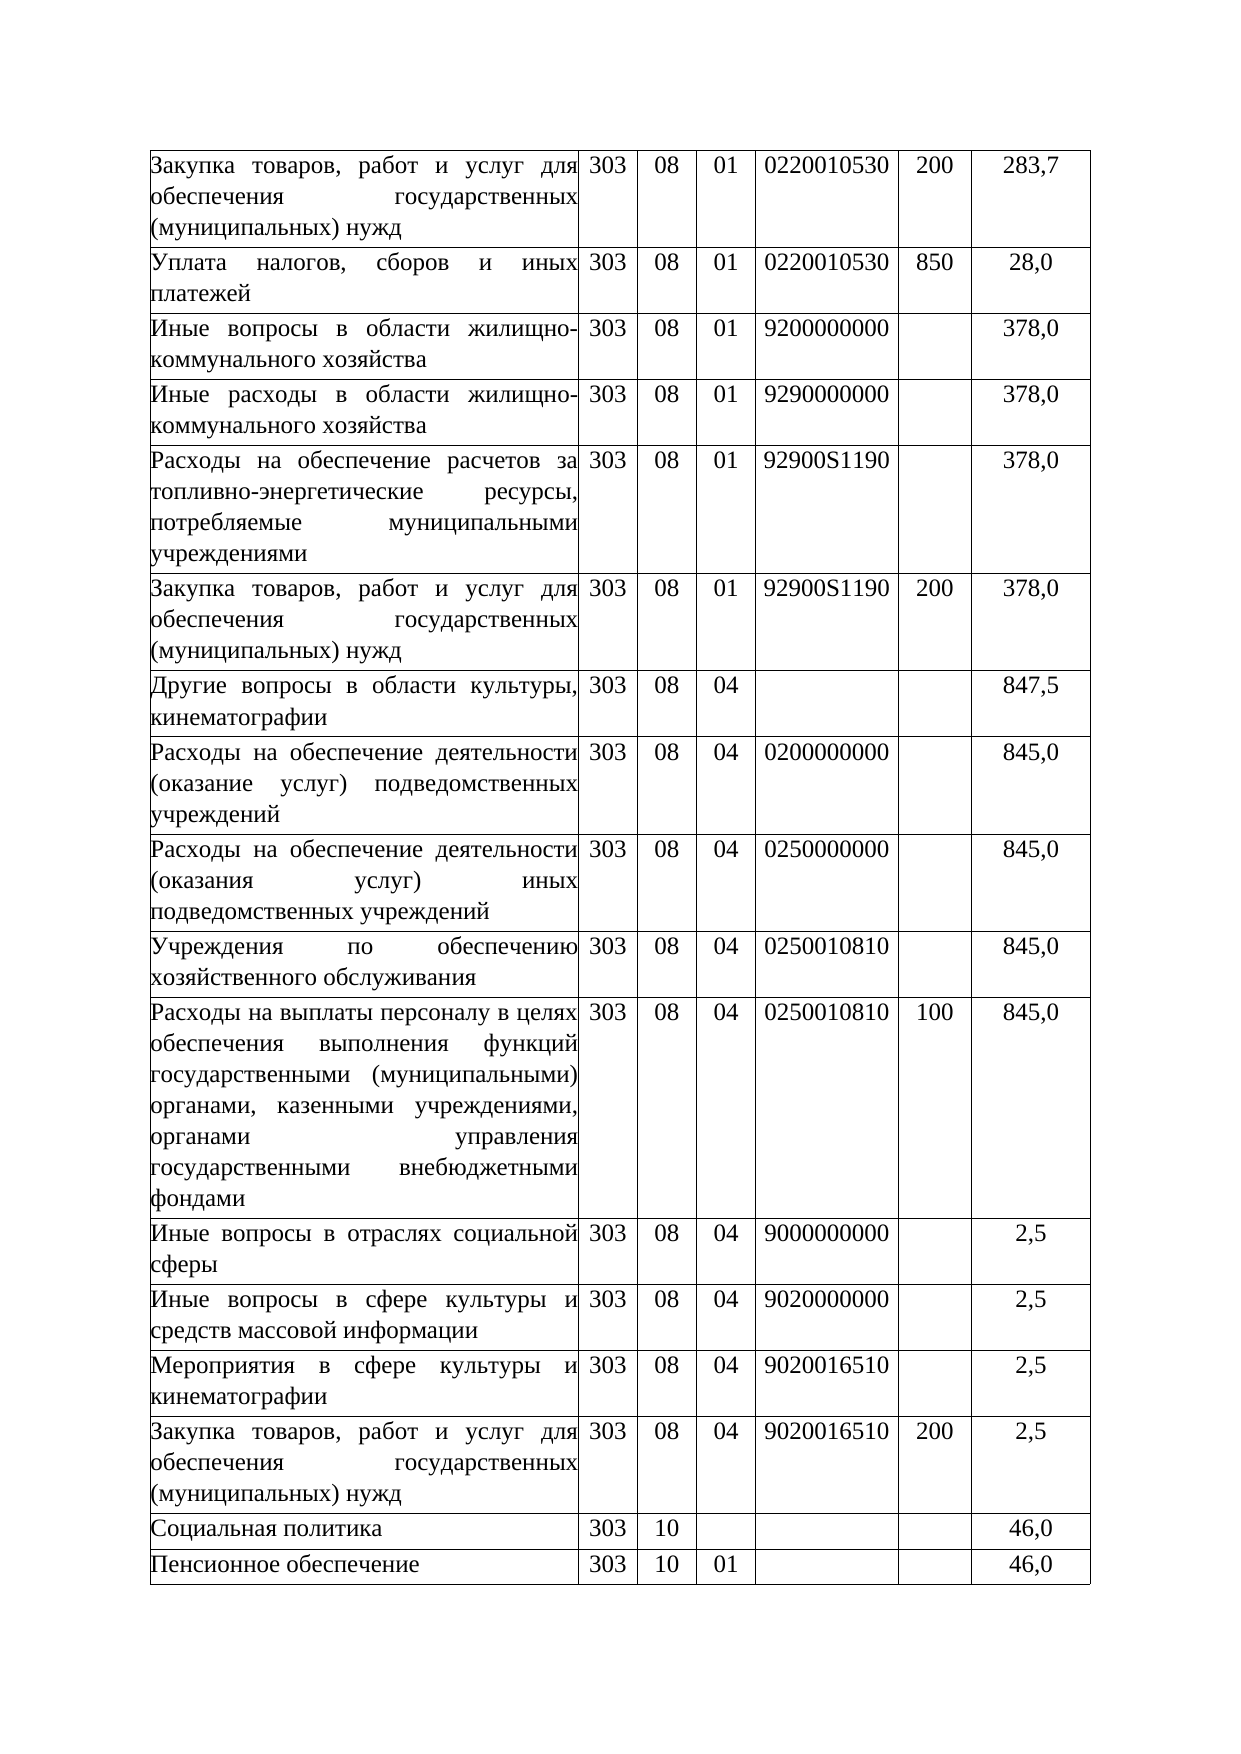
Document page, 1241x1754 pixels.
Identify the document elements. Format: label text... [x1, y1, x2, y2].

table_cell 04 [697, 671, 755, 736]
table_cell 2,5 [972, 1285, 1090, 1350]
table_cell 303 [579, 737, 637, 833]
table_cell 9290000000 [756, 380, 898, 445]
table_cell 01 [697, 248, 755, 313]
table_cell [899, 1219, 971, 1284]
table_cell 2,5 [972, 1417, 1090, 1513]
table_cell [899, 1285, 971, 1350]
table_cell Пенсионное обеспечение [151, 1550, 578, 1584]
table_cell 303 [579, 1550, 637, 1584]
table_cell 303 [579, 314, 637, 379]
table_cell [899, 380, 971, 445]
table_cell 46,0 [972, 1550, 1090, 1584]
table_cell 303 [579, 446, 637, 573]
table_cell Закупка товаров, работ и услуг для обеспечения государственных (муниципальных) нужд [151, 1417, 578, 1513]
table_cell 10 [638, 1514, 696, 1548]
table_cell 04 [697, 737, 755, 833]
table_cell 04 [697, 998, 755, 1218]
table_cell 0220010530 [756, 248, 898, 313]
table_cell 100 [899, 998, 971, 1218]
table_cell 92900S1190 [756, 446, 898, 573]
table_cell 46,0 [972, 1514, 1090, 1548]
table_cell 9020016510 [756, 1351, 898, 1416]
table_cell 0220010530 [756, 151, 898, 247]
table_cell 0250010810 [756, 998, 898, 1218]
table_cell 04 [697, 1219, 755, 1284]
table_cell Иные расходы в области жилищно-коммунального хозяйства [151, 380, 578, 445]
table_cell 303 [579, 1285, 637, 1350]
table_cell 200 [899, 574, 971, 670]
table_cell 0250000000 [756, 835, 898, 931]
table_cell 04 [697, 1285, 755, 1350]
table_cell 01 [697, 1550, 755, 1584]
table_cell 01 [697, 380, 755, 445]
table_cell 08 [638, 151, 696, 247]
table_cell [899, 1514, 971, 1548]
table_cell Мероприятия в сфере культуры и кинематографии [151, 1351, 578, 1416]
table_cell 9020016510 [756, 1417, 898, 1513]
table_cell 303 [579, 932, 637, 997]
table_cell 01 [697, 446, 755, 573]
table_cell [756, 671, 898, 736]
table_cell 92900S1190 [756, 574, 898, 670]
table_cell 10 [638, 1550, 696, 1584]
table_cell 847,5 [972, 671, 1090, 736]
table_cell Учреждения по обеспечению хозяйственного обслуживания [151, 932, 578, 997]
table_cell [899, 314, 971, 379]
table_cell 9200000000 [756, 314, 898, 379]
table_cell 303 [579, 998, 637, 1218]
table_cell 28,0 [972, 248, 1090, 313]
table_cell 9000000000 [756, 1219, 898, 1284]
table_cell Другие вопросы в области культуры, кинематографии [151, 671, 578, 736]
table_cell Социальная политика [151, 1514, 578, 1548]
table_cell 378,0 [972, 314, 1090, 379]
table_cell 01 [697, 314, 755, 379]
table_cell 303 [579, 1219, 637, 1284]
table_cell 08 [638, 835, 696, 931]
table_cell 08 [638, 737, 696, 833]
table_cell 378,0 [972, 380, 1090, 445]
table_cell 08 [638, 314, 696, 379]
table_cell Расходы на обеспечение деятельности (оказание услуг) подведомственных учреждений [151, 737, 578, 833]
table_cell 08 [638, 380, 696, 445]
table_cell 303 [579, 248, 637, 313]
table_cell 2,5 [972, 1351, 1090, 1416]
table_cell 04 [697, 1351, 755, 1416]
table_cell [899, 446, 971, 573]
table_cell [899, 737, 971, 833]
table_cell 845,0 [972, 835, 1090, 931]
table_cell [899, 932, 971, 997]
table_cell 08 [638, 1285, 696, 1350]
table_cell 04 [697, 835, 755, 931]
table_cell [899, 1550, 971, 1584]
table_cell Иные вопросы в сфере культуры и средств массовой информации [151, 1285, 578, 1350]
table_cell Уплата налогов, сборов и иных платежей [151, 248, 578, 313]
table_cell 845,0 [972, 737, 1090, 833]
table_cell 08 [638, 998, 696, 1218]
table_cell 2,5 [972, 1219, 1090, 1284]
table_cell 200 [899, 151, 971, 247]
table_cell 845,0 [972, 998, 1090, 1218]
table_cell [697, 1514, 755, 1548]
table_cell 303 [579, 1351, 637, 1416]
table_cell 303 [579, 835, 637, 931]
table_cell 08 [638, 1351, 696, 1416]
table_cell Расходы на выплаты персоналу в целях обеспечения выполнения функций государственными (муниципальными) органами, казенными учреждениями, органами управления государственными внебюджетными фондами [151, 998, 578, 1218]
table_cell 303 [579, 1417, 637, 1513]
table_cell Закупка товаров, работ и услуг для обеспечения государственных (муниципальных) нужд [151, 574, 578, 670]
table_cell Расходы на обеспечение деятельности (оказания услуг) иных подведомственных учреждений [151, 835, 578, 931]
table_cell Расходы на обеспечение расчетов за топливно-энергетические ресурсы, потребляемые муниципальными учреждениями [151, 446, 578, 573]
table_cell 303 [579, 380, 637, 445]
table_cell 845,0 [972, 932, 1090, 997]
table_cell 08 [638, 446, 696, 573]
table_cell 08 [638, 1417, 696, 1513]
table_cell 850 [899, 248, 971, 313]
table_cell 08 [638, 248, 696, 313]
table_cell 08 [638, 574, 696, 670]
table_cell Иные вопросы в области жилищно-коммунального хозяйства [151, 314, 578, 379]
table_cell [899, 1351, 971, 1416]
table_cell [899, 671, 971, 736]
table_cell 378,0 [972, 446, 1090, 573]
table_cell 01 [697, 574, 755, 670]
table_cell [756, 1550, 898, 1584]
table_cell 303 [579, 671, 637, 736]
table_cell 01 [697, 151, 755, 247]
table_cell 303 [579, 574, 637, 670]
table_cell [899, 835, 971, 931]
table_cell [756, 1514, 898, 1548]
table_cell 378,0 [972, 574, 1090, 670]
table_cell 283,7 [972, 151, 1090, 247]
table_cell 303 [579, 151, 637, 247]
table_cell 04 [697, 1417, 755, 1513]
table_cell 303 [579, 1514, 637, 1548]
table_cell 9020000000 [756, 1285, 898, 1350]
table_cell Иные вопросы в отраслях социальной сферы [151, 1219, 578, 1284]
table_cell 08 [638, 671, 696, 736]
table_cell 200 [899, 1417, 971, 1513]
table_cell 08 [638, 1219, 696, 1284]
table_cell Закупка товаров, работ и услуг для обеспечения государственных (муниципальных) нужд [151, 151, 578, 247]
table_cell 0200000000 [756, 737, 898, 833]
table_cell 04 [697, 932, 755, 997]
table_cell 0250010810 [756, 932, 898, 997]
table_cell 08 [638, 932, 696, 997]
